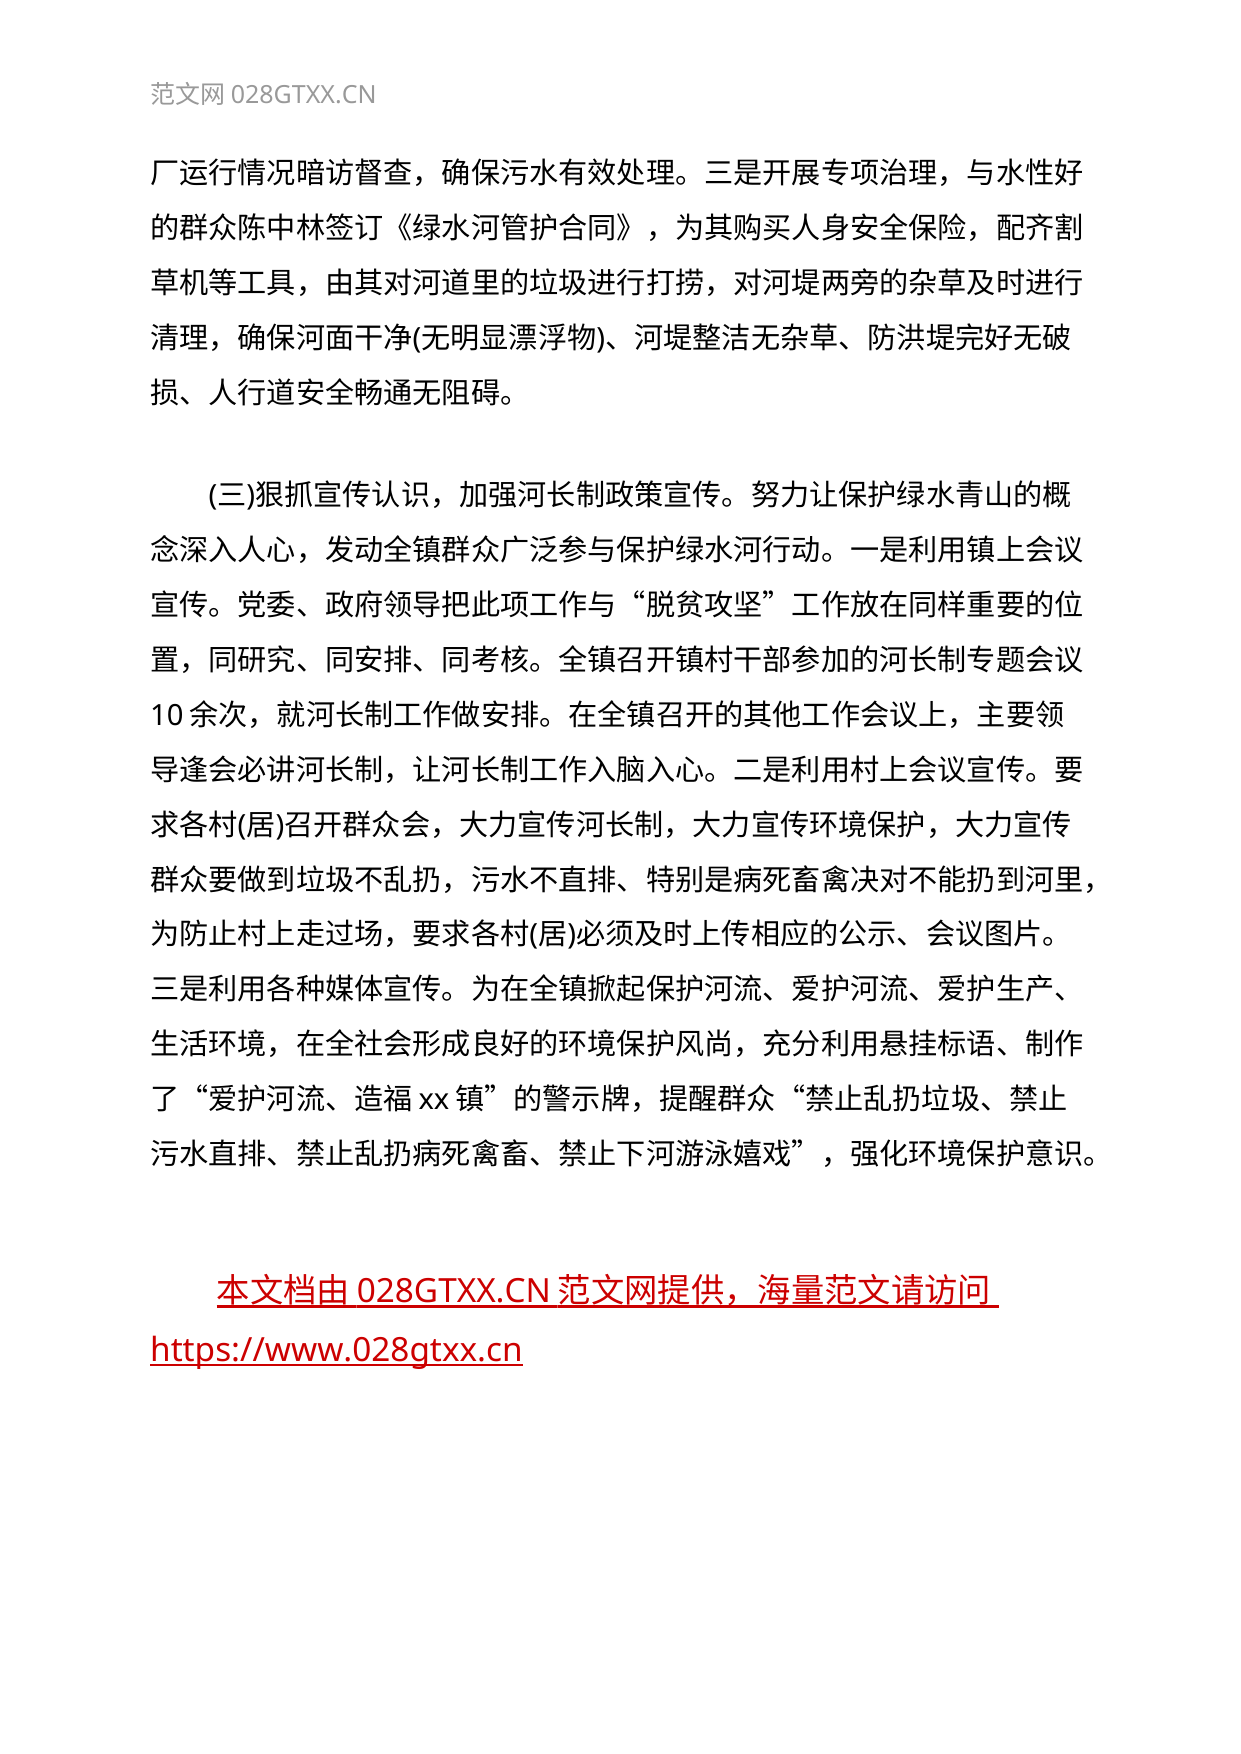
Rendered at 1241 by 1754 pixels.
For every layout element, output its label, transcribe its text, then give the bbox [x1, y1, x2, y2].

text 本文档由028GTXX.CN范文网提供，海量范文请访问 https://www.028gtxx.cn [150, 1264, 1090, 1371]
text (三)狠抓宣传认识，加强河长制政策宣传。努力让保护绿水青山的概念深入人心，发动全镇群众广泛参与保护绿水河行动。一是利用镇上会议宣传。党委、政府领导把此项工作与“脱贫攻坚”工作放在同样重要的位置，同研究、同安排、同考核。全镇召开镇村干部参加的河长制专题会议10余次，就河长制工作做安排。在全镇召开的其他工作会议上，主要领导逢会必讲河长制，让河长制工作入脑入心。二是利用村上会议宣传。要求各村(居)召开群众会，大力宣传河长制，大力宣传环境保护，大力宣传群众要做到垃圾不乱扔，污水不直排、特别是病死畜禽决对不能扔到河里，为防止村上走过场，要求各村(居)必须及时上传相应的公示、会议图片。三是利用各种媒体宣传。为在全镇掀起保护河流、爱护河流、爱护生产、生活环境，在全社会形成良好的环境保护风尚，充分利用悬挂标语、制作了“爱护河流、造福xx镇”的警示牌，提醒群众“禁止乱扔垃圾、禁止污水直排、禁止乱扔病死禽畜、禁止下河游泳嬉戏”，强化环境保护意识。 [150, 471, 1090, 1173]
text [150, 150, 1090, 412]
